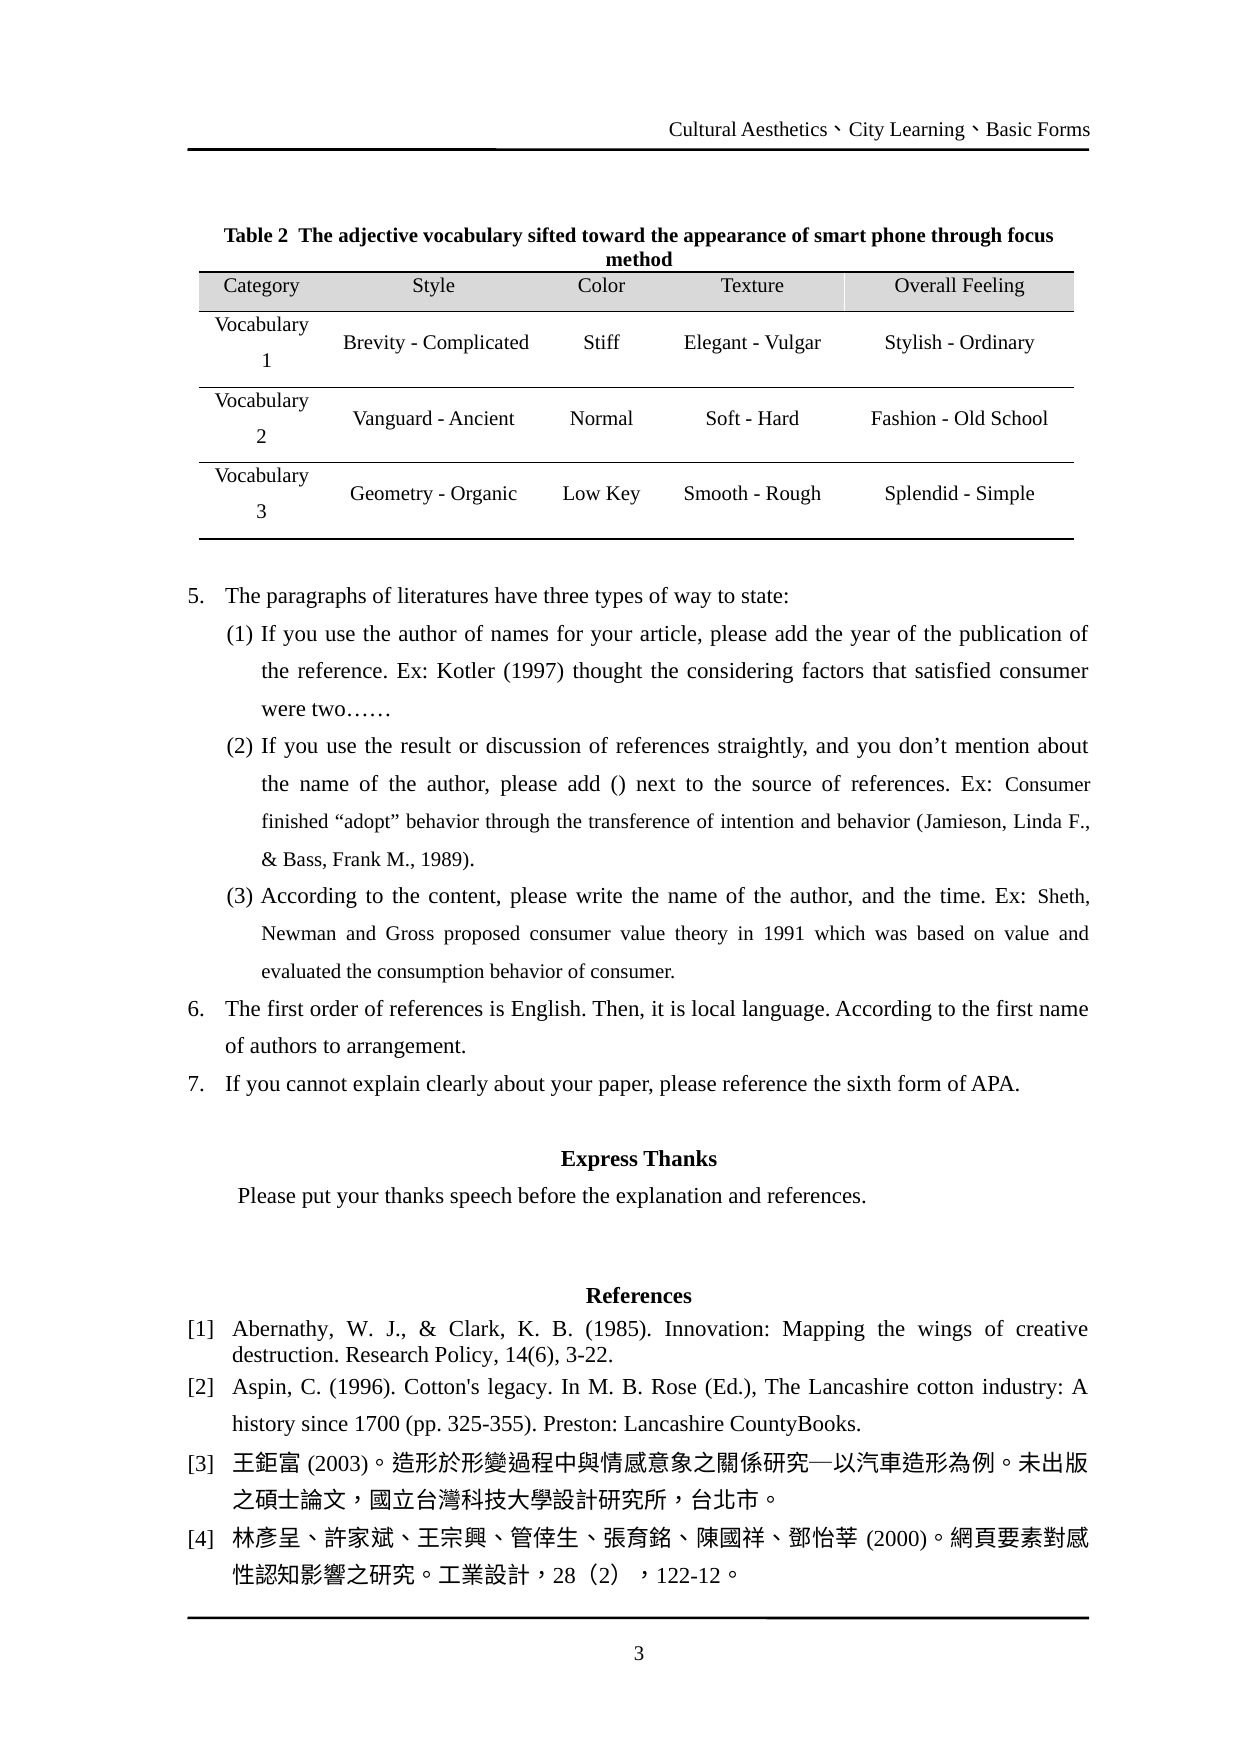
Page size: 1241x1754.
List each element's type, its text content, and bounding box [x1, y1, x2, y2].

text Table 2 The adjective vocabulary sifted toward the appearance of smart phone through focus method [187, 223, 1090, 271]
table_cell Stiff [543, 312, 660, 387]
table_header Color [543, 273, 660, 311]
list 林彥呈、許家斌、王宗興、管倖生、張育銘、陳國祥、鄧怡莘 (2000)。網頁要素對感性認知影響之研究。工業設計，28（2），122-12。 [187, 1517, 1090, 1592]
table_cell Geometry - Organic [324, 463, 543, 537]
table_header Texture [660, 273, 844, 311]
table_cell Brevity - Complicated [324, 312, 543, 387]
table_cell Fashion - Old School [845, 388, 1074, 462]
table_cell Normal [543, 388, 660, 462]
table_cell Vocabulary3 [199, 463, 324, 537]
text (3) According to the content, please write the name of the author, and the time. Ex: Sheth, Newman and Gross proposed consumer value theory in 1991 which was based on value and evaluated the consumption behavior of consumer. [226, 877, 1090, 989]
list 王鉅富 (2003)。造形於形變過程中與情感意象之關係研究─以汽車造形為例。未出版之碩士論文，國立台灣科技大學設計研究所，台北市。 [187, 1442, 1090, 1517]
text (2) If you use the result or discussion of references straightly, and you don’t mention about the name of the author, please add () next to the source of references. Ex: Consumer finished “adopt” behavior through the transference of intention and behavior (Jamieson, Linda F., & Bass, Frank M., 1989). [226, 727, 1090, 877]
table_cell Vanguard - Ancient [324, 388, 543, 462]
list The first order of references is English. Then, it is local language. According to the first name of authors to arrangement. [187, 989, 1090, 1064]
list The paragraphs of literatures have three types of way to state: [187, 577, 1090, 614]
table_header Style [324, 273, 543, 311]
text Please put your thanks speech before the explanation and references. [187, 1177, 1090, 1214]
table_header Category [199, 273, 324, 311]
text Express Thanks [187, 1139, 1090, 1177]
text References [187, 1277, 1090, 1314]
list If you cannot explain clearly about your paper, please reference the sixth form of APA. [187, 1064, 1090, 1102]
table_cell Elegant - Vulgar [660, 312, 844, 387]
list Aspin, C. (1996). Cotton's legacy. In M. B. Rose (Ed.), The Lancashire cotton industry: A history since 1700 (pp. 325-355). Preston: Lancashire CountyBooks. [187, 1367, 1090, 1442]
table_header Overall Feeling [845, 273, 1074, 311]
table_cell Vocabulary1 [199, 312, 324, 387]
table_cell Low Key [543, 463, 660, 537]
list Abernathy, W. J., & Clark, K. B. (1985). Innovation: Mapping the wings of creative destruction. Research Policy, 14(6), 3-22. [187, 1314, 1090, 1367]
table_cell Vocabulary2 [199, 388, 324, 462]
table_cell Stylish - Ordinary [845, 312, 1074, 387]
table_cell Soft - Hard [660, 388, 844, 462]
table_cell Smooth - Rough [660, 463, 844, 537]
text (1) If you use the author of names for your article, please add the year of the publication of the reference. Ex: Kotler (1997) thought the considering factors that satisfied consumer were two…… [226, 614, 1090, 727]
table_cell Splendid - Simple [845, 463, 1074, 537]
